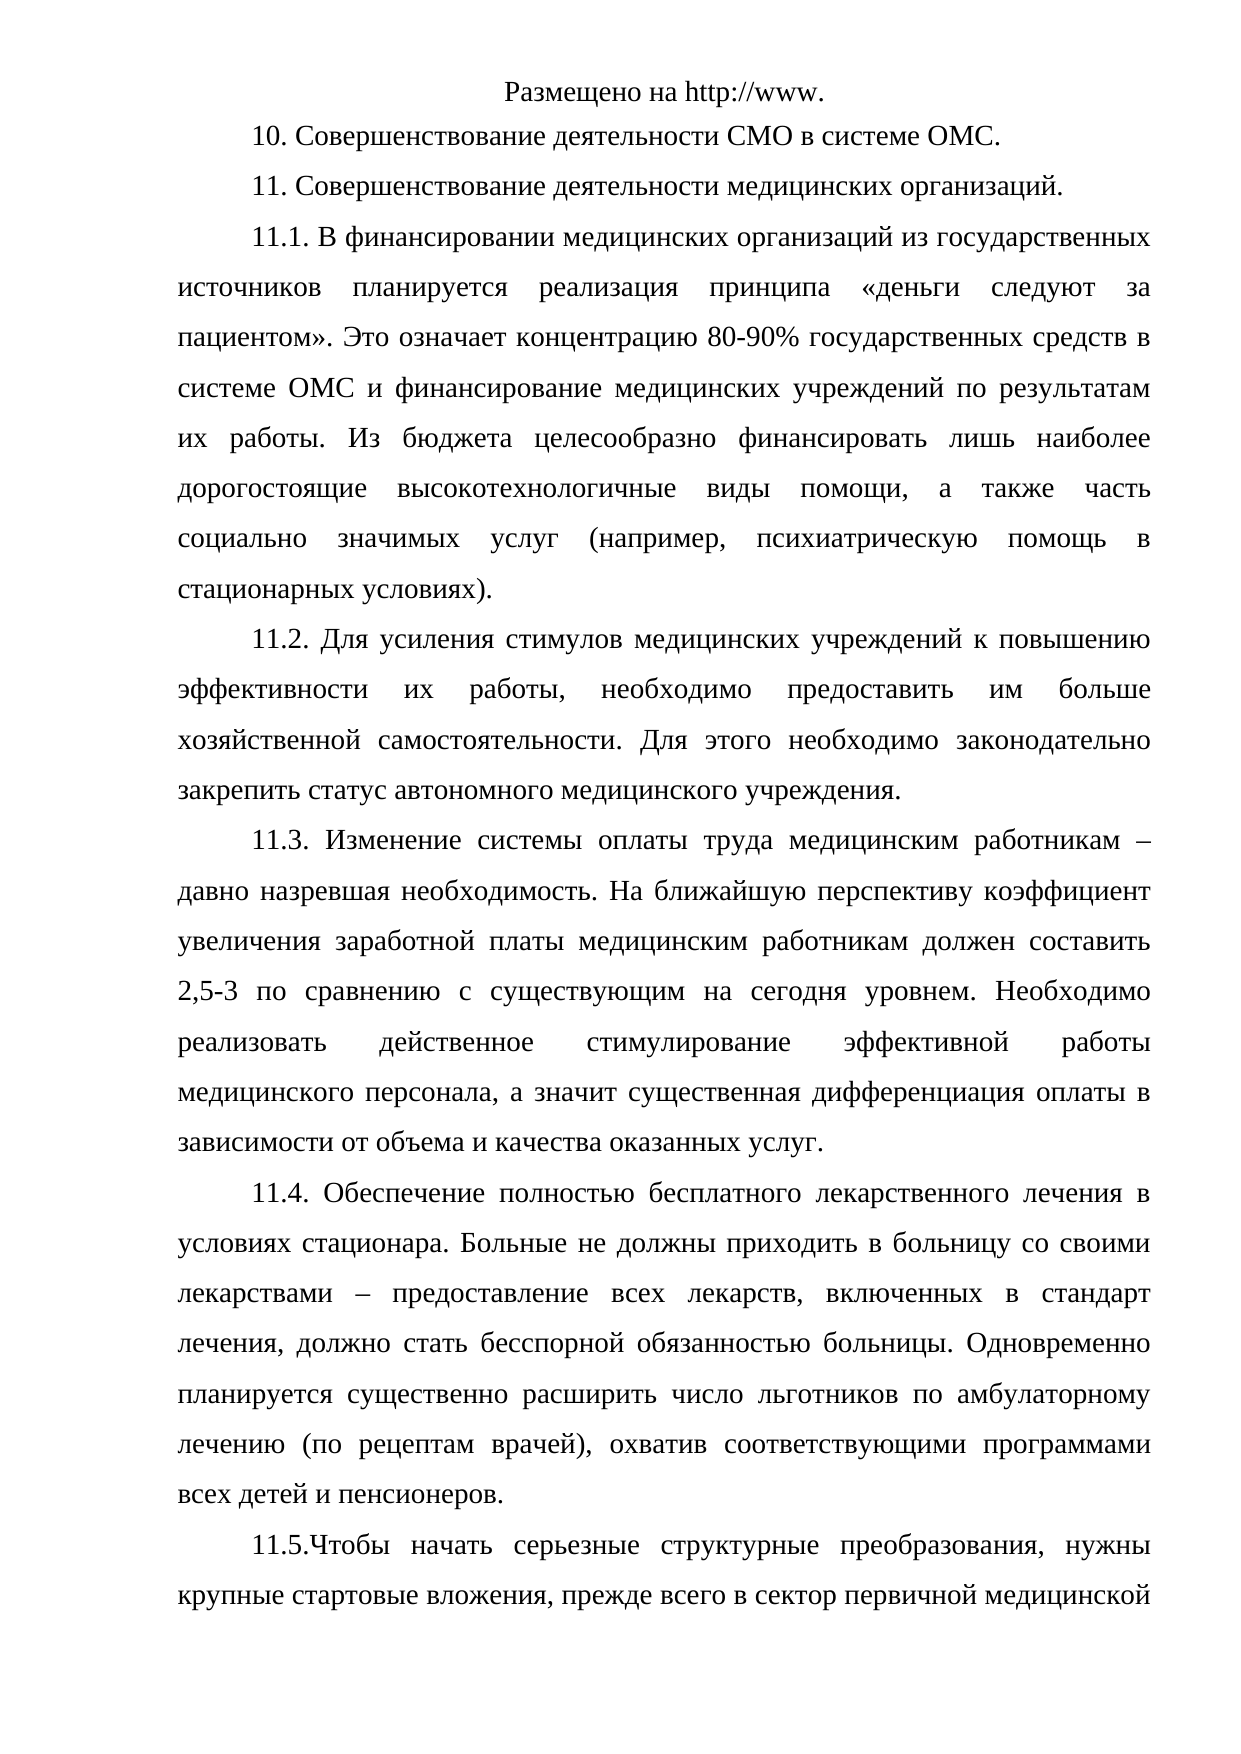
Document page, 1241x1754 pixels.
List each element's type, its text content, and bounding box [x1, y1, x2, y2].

text 11.4. Обеспечение полностью бесплатного лекарственного лечения в условиях стационара. Больные не должны приходить в больницу со своими лекарствами – предоставление всех лекарств, включенных в стандарт лечения, должно стать бесспорной обязанностью больницы. Одновременно планируется существенно расширить число льготников по амбулаторному лечению (по рецептам врачей), охватив соответствующими программами всех детей и пенсионеров. [177, 1175, 1152, 1510]
text 10. Совершенствование деятельности СМО в системе ОМС. [177, 118, 1152, 152]
text 11.3. Изменение системы оплаты труда медицинским работникам – давно назревшая необходимость. На ближайшую перспективу коэффициент увеличения заработной платы медицинским работникам должен составить 2,5-3 по сравнению с существующим на сегодня уровнем. Необходимо реализовать действенное стимулирование эффективной работы медицинского персонала, а значит существенная дифференциация оплаты в зависимости от объема и качества оказанных услуг. [177, 822, 1152, 1158]
text 11.2. Для усиления стимулов медицинских учреждений к повышению эффективности их работы, необходимо предоставить им больше хозяйственной самостоятельности. Для этого необходимо законодательно закрепить статус автономного медицинского учреждения. [177, 621, 1152, 806]
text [177, 1527, 1152, 1611]
text 11.1. В финансировании медицинских организаций из государственных источников планируется реализация принципа «деньги следуют за пациентом». Это означает концентрацию 80-90% государственных средств в системе ОМС и финансирование медицинских учреждений по результатам их работы. Из бюджета целесообразно финансировать лишь наиболее дорогостоящие высокотехнологичные виды помощи, а также часть социально значимых услуг (например, психиатрическую помощь в стационарных условиях). [177, 219, 1152, 604]
text 11. Совершенствование деятельности медицинских организаций. [177, 168, 1152, 202]
